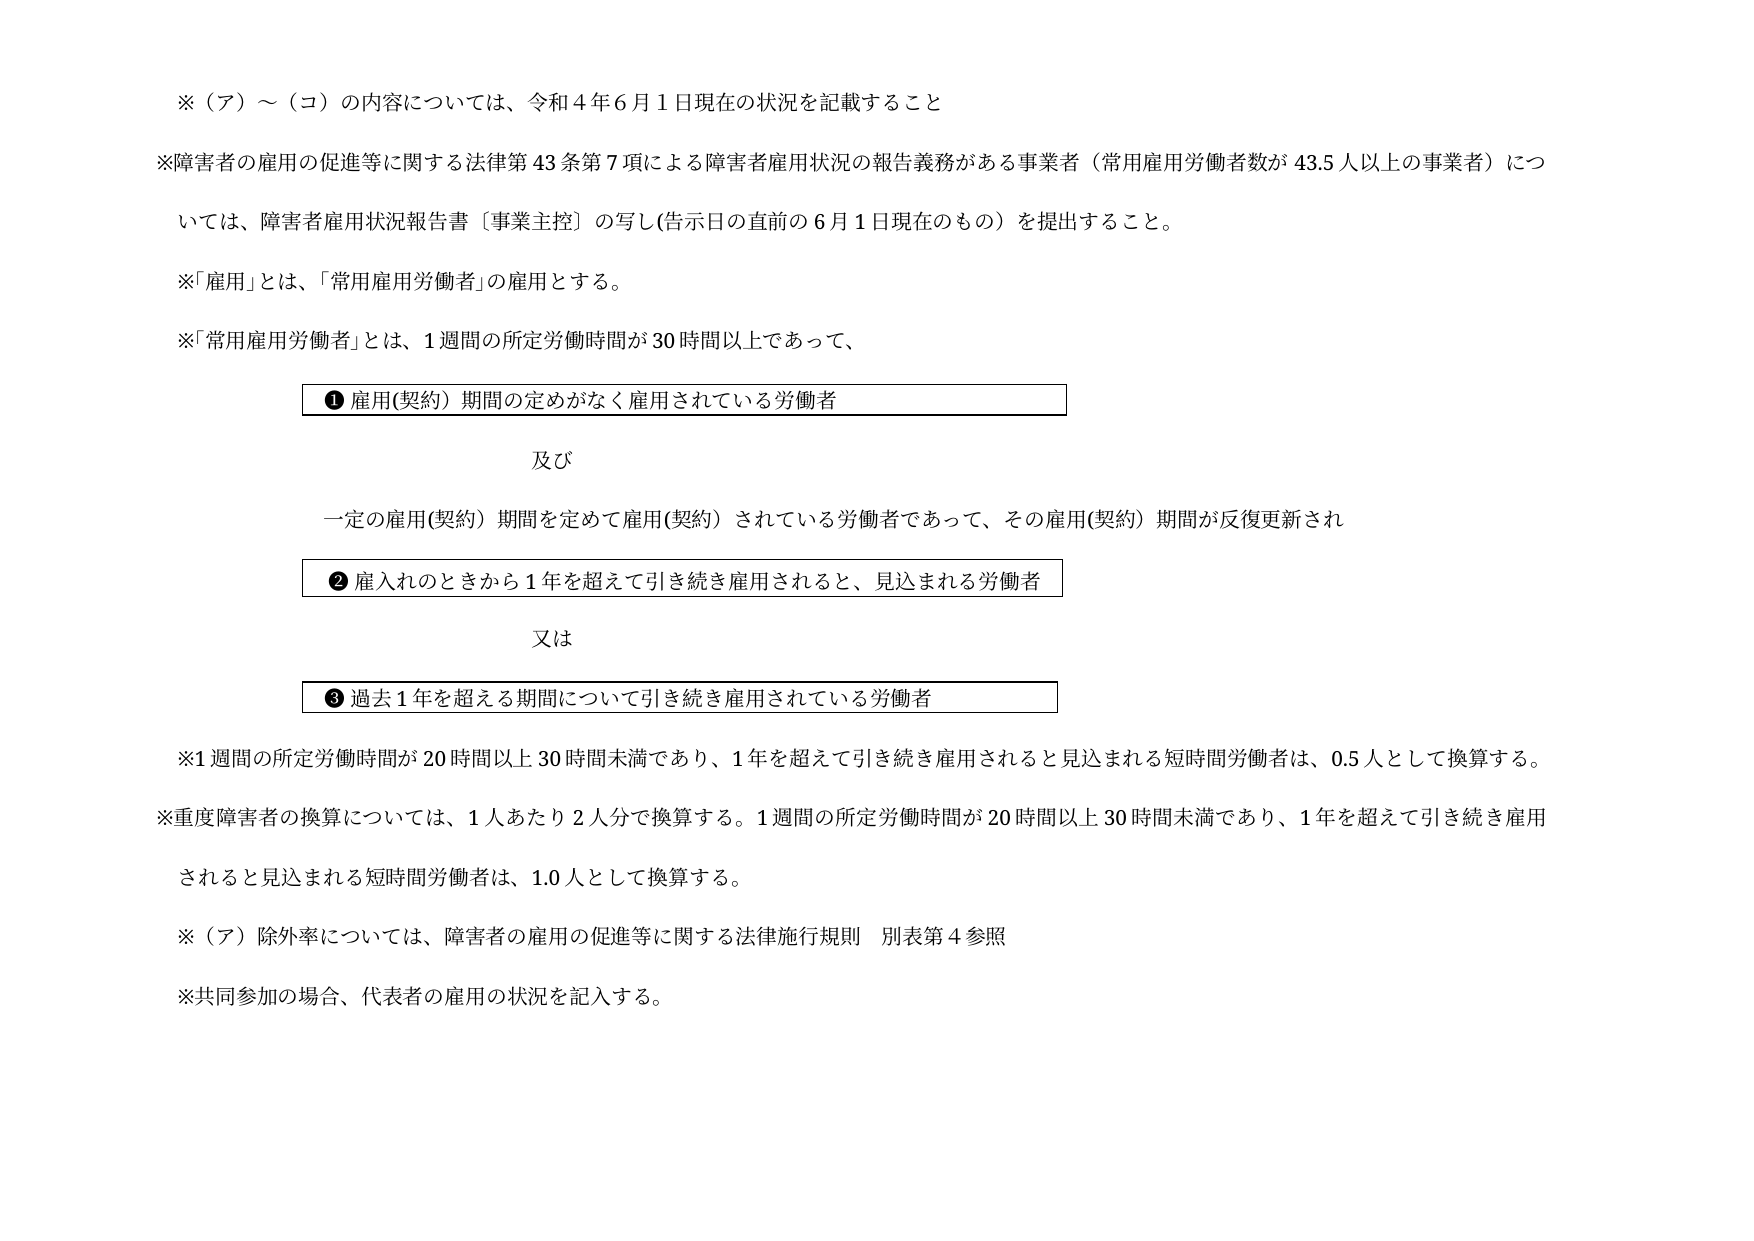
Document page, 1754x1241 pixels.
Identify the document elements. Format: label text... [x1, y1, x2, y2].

text 一定の雇用(契約）期間を定めて雇用(契約）されている労働者であって、その雇用(契約）期間が反復更新され [177, 489, 1547, 548]
text ➌ 過去1年を超える期間について引き続き雇用されている労働者 [177, 668, 1547, 727]
text ※1週間の所定労働時間が20時間以上30時間未満であり、1年を超えて引き続き雇用されると見込まれる短時間労働者は、0.5人として換算する。 [177, 727, 1547, 787]
text ※重度障害者の換算については、1人あたり2人分で換算する。1週間の所定労働時間が20時間以上30時間未満であり、1年を超えて引き続き雇用されると見込まれる短時間労働者は、1.0人として換算する。 [156, 787, 1547, 906]
text ※（ア）～（コ）の内容については、令和４年６月１日現在の状況を記載すること [177, 72, 1547, 131]
text ※（ア）除外率については、障害者の雇用の促進等に関する法律施行規則 別表第４参照 [177, 906, 1547, 966]
text 又は [177, 608, 1547, 668]
text ※共同参加の場合、代表者の雇用の状況を記入する。 [177, 966, 1547, 1025]
text ※｢常用雇用労働者｣とは、1週間の所定労働時間が30時間以上であって、 [177, 310, 1547, 370]
text ※｢雇用｣とは、｢常用雇用労働者｣の雇用とする。 [177, 251, 1547, 310]
text ※障害者の雇用の促進等に関する法律第43条第7項による障害者雇用状況の報告義務がある事業者（常用雇用労働者数が43.5人以上の事業者）については、障害者雇用状況報告書〔事業主控〕の写し(告示日の直前の6月1日現在のもの）を提出すること。 [156, 131, 1547, 251]
text ➊ 雇用(契約）期間の定めがなく雇用されている労働者 [177, 370, 1547, 429]
text 及び [177, 429, 1547, 489]
text ❷ 雇入れのときから1年を超えて引き続き雇用されると、見込まれる労働者 [177, 548, 1547, 608]
